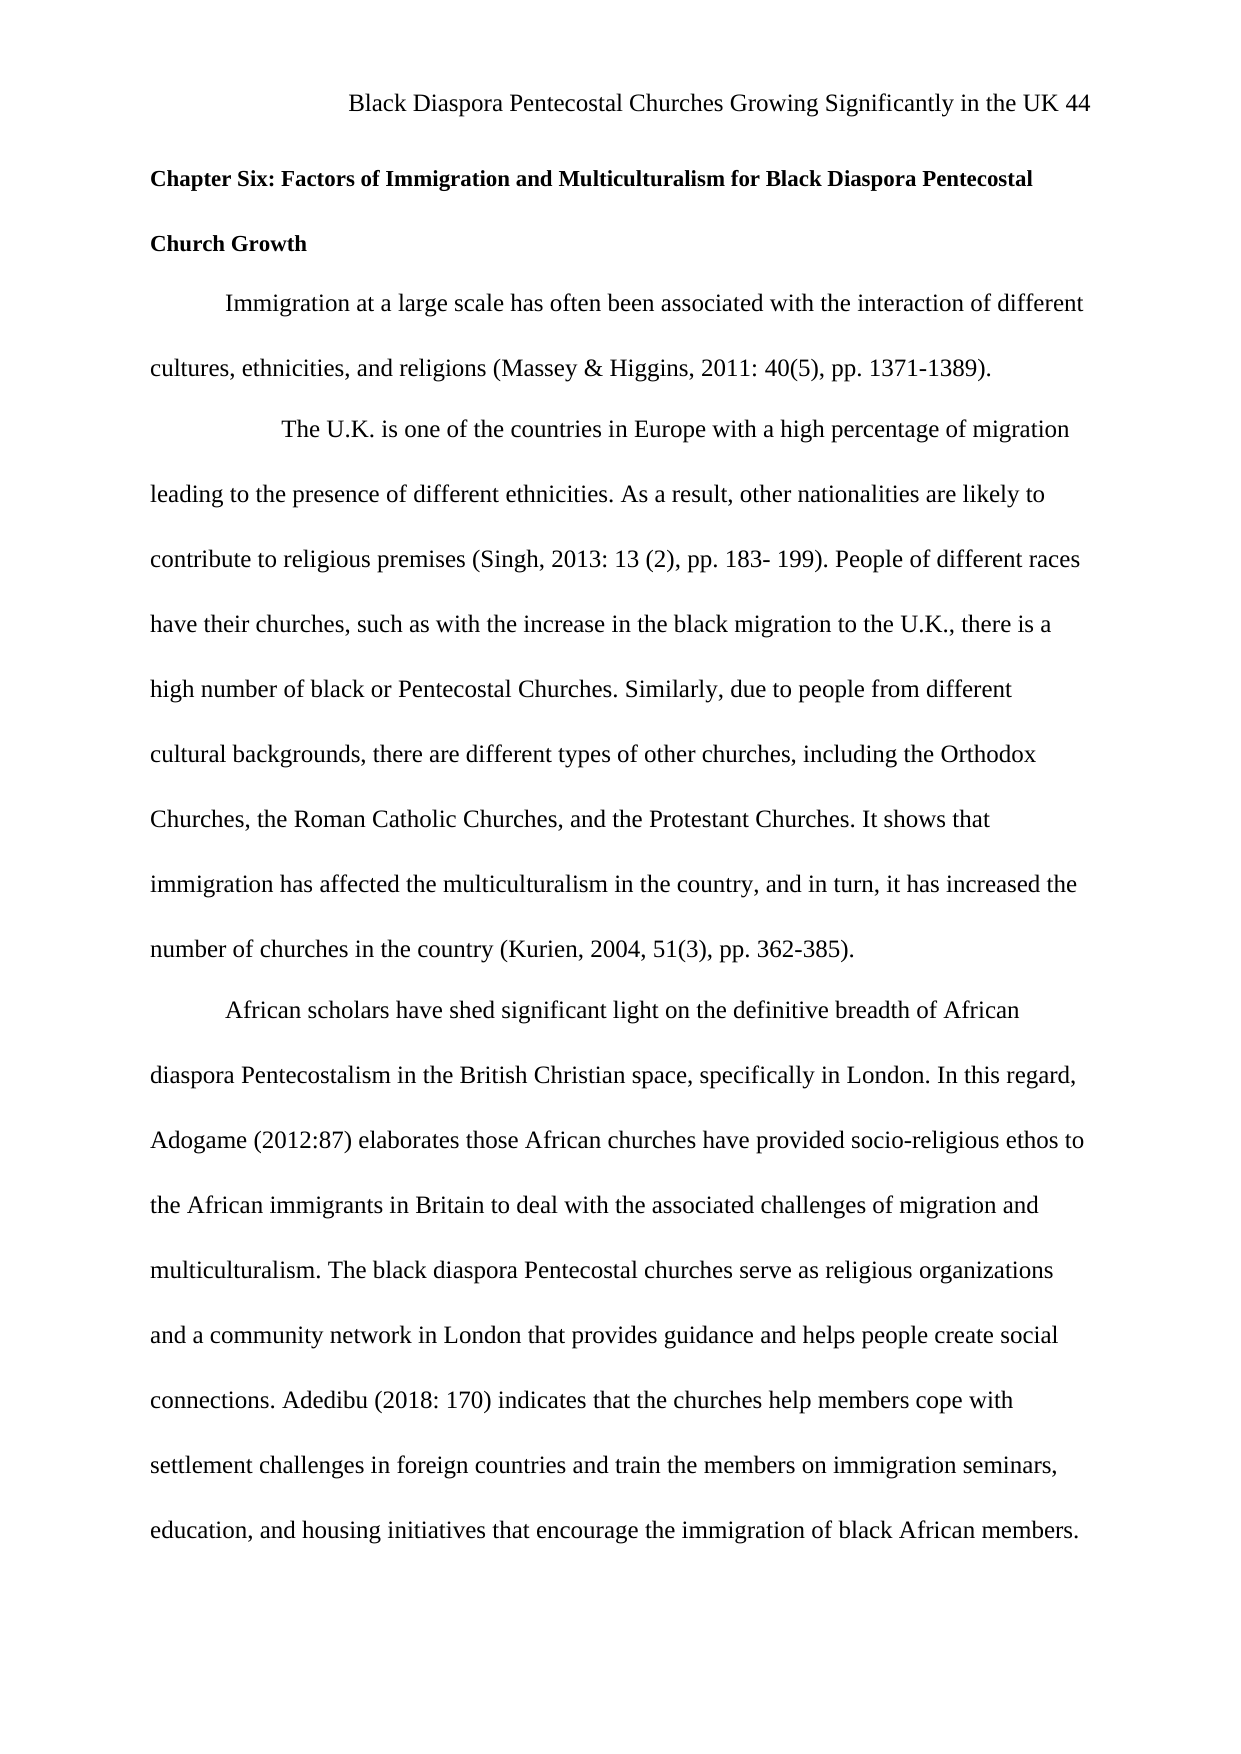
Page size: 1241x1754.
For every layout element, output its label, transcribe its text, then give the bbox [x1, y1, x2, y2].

text Immigration at a large scale has often been associated with the interaction of different cultures, ethnicities, and religions (Massey & Higgins, 2011: 40(5), pp. 1371-1389). [150, 286, 1090, 383]
text The U.K. is one of the countries in Europe with a high percentage of migration leading to the presence of different ethnicities. As a result, other nationalities are likely to contribute to religious premises (Singh, 2013: 13 (2), pp. 183- 199). People of different races have their churches, such as with the increase in the black migration to the U.K., there is a high number of black or Pentecostal Churches. Similarly, due to people from different cultural backgrounds, there are different types of other churches, including the Orthodox Churches, the Roman Catholic Churches, and the Protestant Churches. It shows that immigration has affected the multiculturalism in the country, and in turn, it has increased the number of churches in the country (Kurien, 2004, 51(3), pp. 362-385). [150, 412, 1090, 964]
text Chapter Six: Factors of Immigration and Multiculturalism for Black Diaspora Pentecostal Church Growth [150, 162, 1090, 259]
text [150, 993, 1090, 1546]
